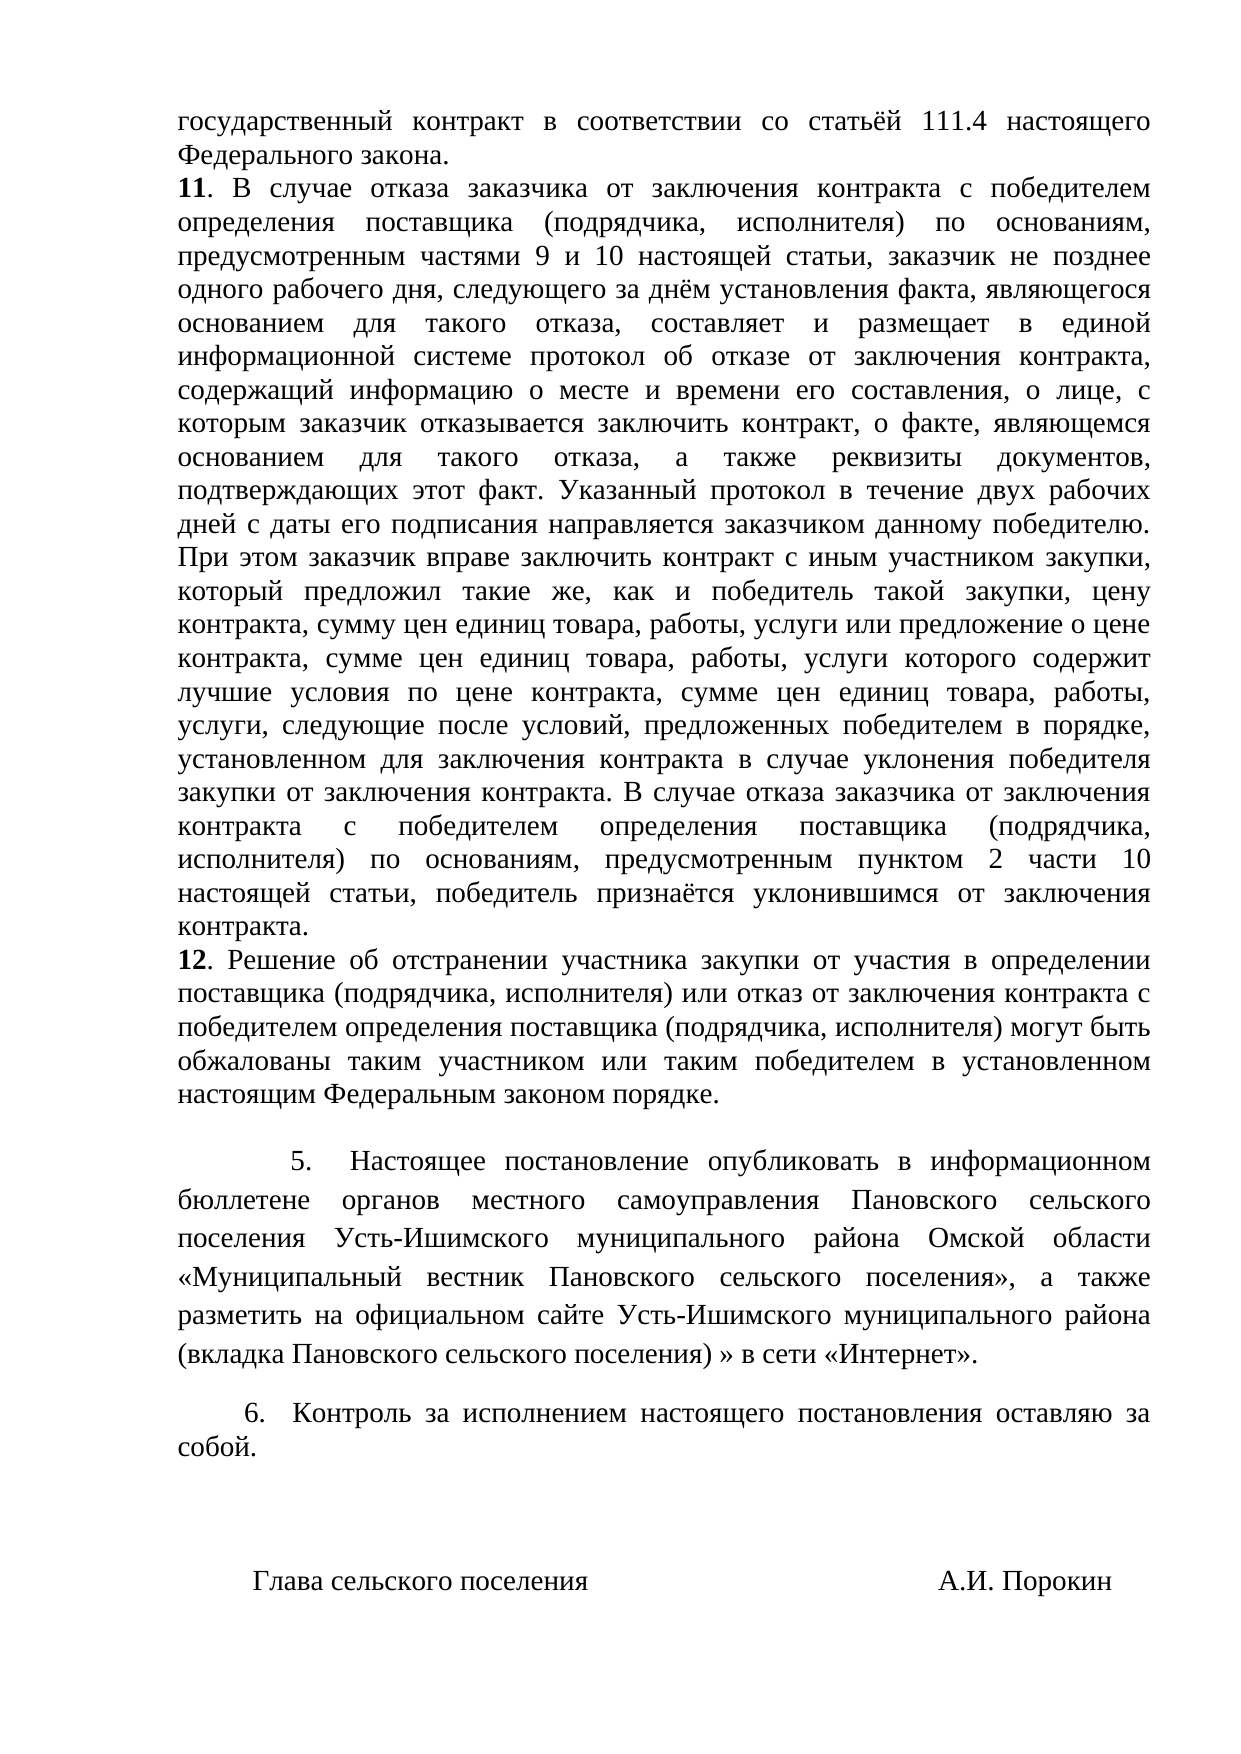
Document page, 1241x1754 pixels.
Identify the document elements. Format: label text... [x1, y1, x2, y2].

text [177, 103, 1152, 171]
text 6. Контроль за исполнением настоящего постановления оставляю за собой. [177, 1395, 1152, 1462]
text 5. Настоящее постановление опубликовать в информационном бюллетене органов местного самоуправления Пановского сельского поселения Усть-Ишимского муниципального района Омской области «Муниципальный вестник Пановского сельского поселения», а также разметить на официальном сайте Усть-Ишимского муниципального района (вкладка Пановского сельского поселения) » в сети «Интернет». [177, 1143, 1152, 1369]
text 11. В случае отказа заказчика от заключения контракта с победителем определения поставщика (подрядчика, исполнителя) по основаниям, предусмотренным частями 9 и 10 настоящей статьи, заказчик не позднее одного рабочего дня, следующего за днём установления факта, являющегося основанием для такого отказа, составляет и размещает в единой информационной системе протокол об отказе от заключения контракта, содержащий информацию о месте и времени его составления, о лице, с которым заказчик отказывается заключить контракт, о факте, являющемся основанием для такого отказа, а также реквизиты документов, подтверждающих этот факт. Указанный протокол в течение двух рабочих дней с даты его подписания направляется заказчиком данному победителю. При этом заказчик вправе заключить контракт с иным участником закупки, который предложил такие же, как и победитель такой закупки, цену контракта, сумму цен единиц товара, работы, услуги или предложение о цене контракта, сумме цен единиц товара, работы, услуги которого содержит лучшие условия по цене контракта, сумме цен единиц товара, работы, услуги, следующие после условий, предложенных победителем в порядке, установленном для заключения контракта в случае уклонения победителя закупки от заключения контракта. В случае отказа заказчика от заключения контракта с победителем определения поставщика (подрядчика, исполнителя) по основаниям, предусмотренным пунктом 2 части 10 настоящей статьи, победитель признаётся уклонившимся от заключения контракта. [177, 171, 1152, 942]
text 12. Решение об отстранении участника закупки от участия в определении поставщика (подрядчика, исполнителя) или отказ от заключения контракта с победителем определения поставщика (подрядчика, исполнителя) могут быть обжалованы таким участником или таким победителем в установленном настоящим Федеральным законом порядке. [177, 942, 1152, 1110]
text Глава сельского поселения А.И. Порокин [252, 1563, 1152, 1597]
